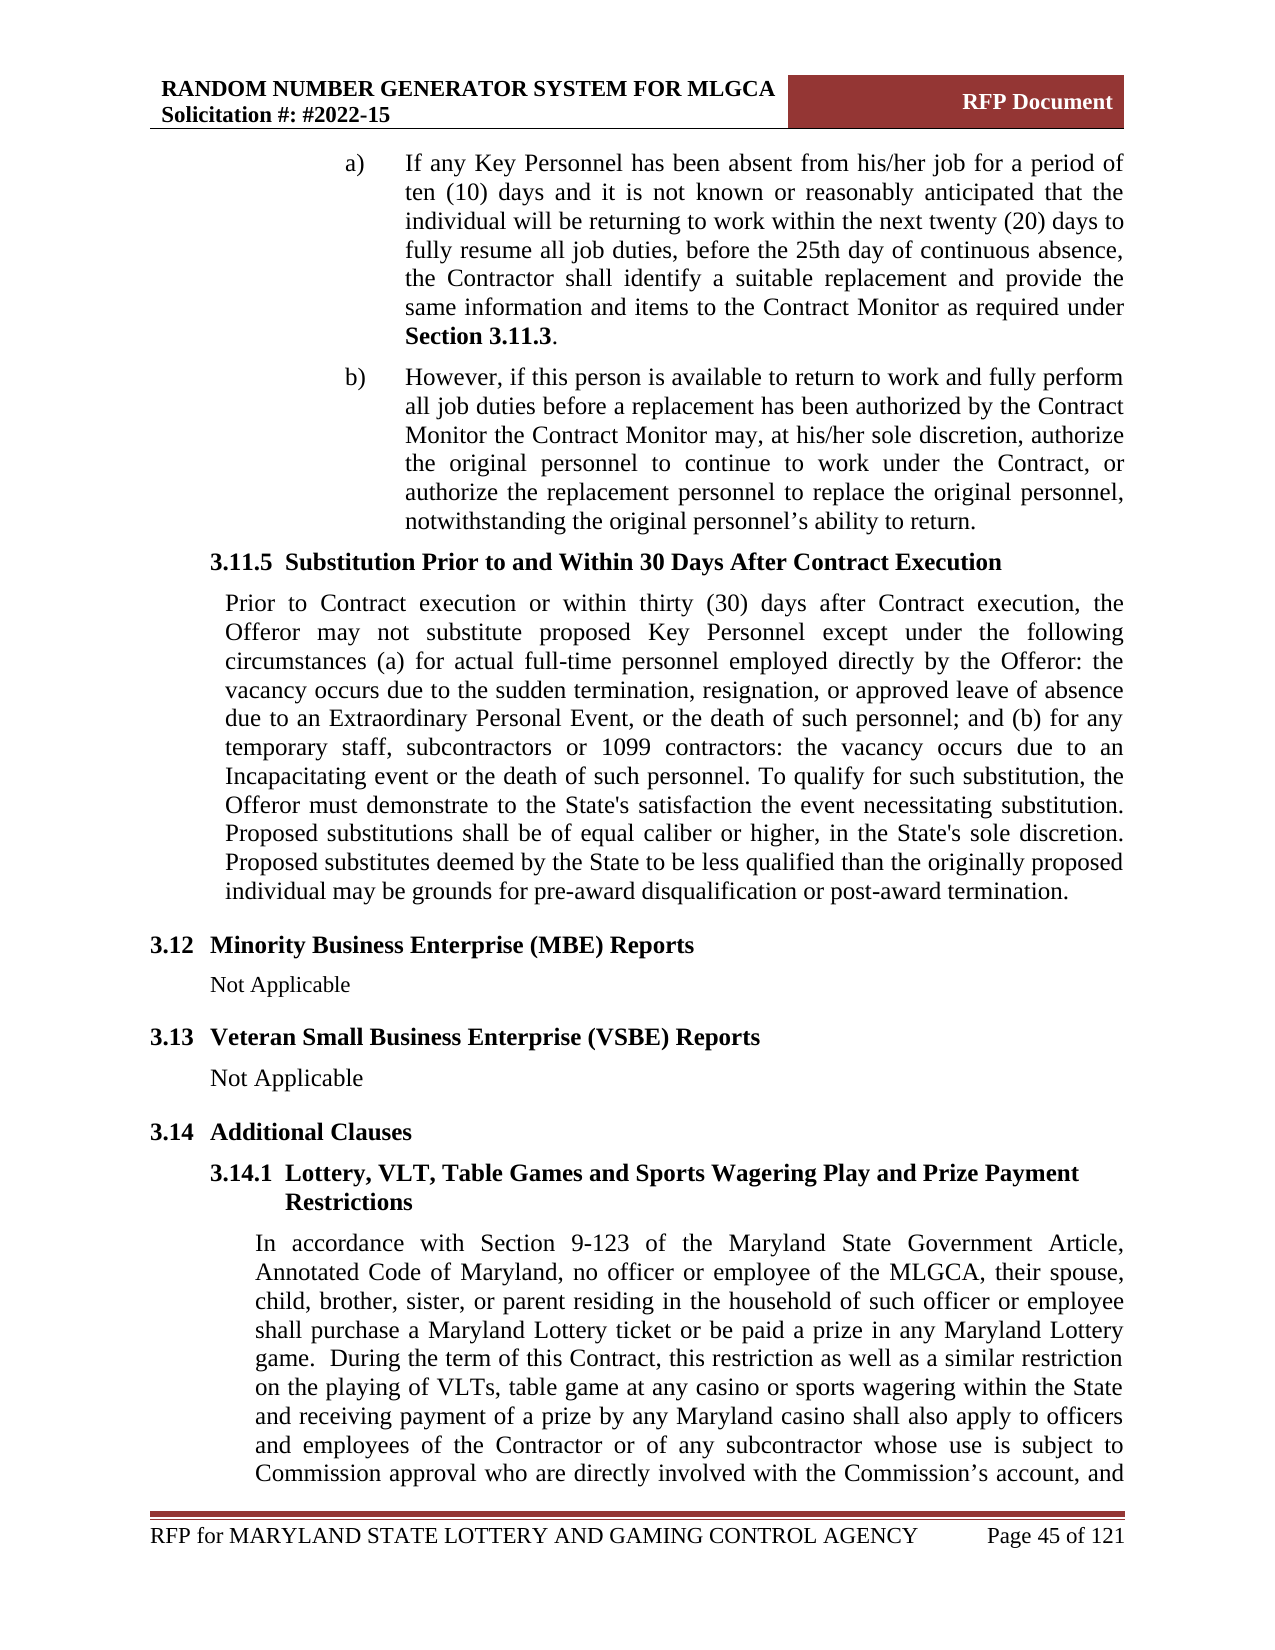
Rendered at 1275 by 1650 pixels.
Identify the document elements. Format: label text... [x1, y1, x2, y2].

list However, if this person is available to return to work and fully perform all job duties before a replacement has been authorized by the Contract Monitor the Contract Monitor may, at his/her sole discretion, authorize the original personnel to continue to work under the Contract, or authorize the replacement personnel to replace the original personnel, notwithstanding the original personnel’s ability to return. [345, 362, 1125, 535]
subtitle Substitution Prior to and Within 30 Days After Contract Execution [210, 547, 1125, 576]
subtitle Minority Business Enterprise (MBE) Reports [150, 930, 1125, 958]
subtitle Lottery, VLT, Table Games and Sports Wagering Play and Prize Payment Restrictions [210, 1158, 1125, 1216]
subtitle Additional Clauses [150, 1117, 1125, 1146]
subtitle Veteran Small Business Enterprise (VSBE) Reports [150, 1022, 1125, 1051]
list If any Key Personnel has been absent from his/her job for a period of ten (10) days and it is not known or reasonably anticipated that the individual will be returning to work within the next twenty (20) days to fully resume all job duties, before the 25th day of continuous absence, the Contractor shall identify a suitable replacement and provide the same information and items to the Contract Monitor as required under Section 3.11.3. [345, 148, 1125, 350]
list Not Applicable [210, 1063, 1125, 1092]
text Not Applicable [210, 971, 1125, 997]
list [255, 1228, 1125, 1487]
text Prior to Contract execution or within thirty (30) days after Contract execution, the Offeror may not substitute proposed Key Personnel except under the following circumstances (a) for actual full-time personnel employed directly by the Offeror: the vacancy occurs due to the sudden termination, resignation, or approved leave of absence due to an Extraordinary Personal Event, or the death of such personnel; and (b) for any temporary staff, subcontractors or 1099 contractors: the vacancy occurs due to an Incapacitating event or the death of such personnel. To qualify for such substitution, the Offeror must demonstrate to the State's satisfaction the event necessitating substitution. Proposed substitutions shall be of equal caliber or higher, in the State's sole discretion. Proposed substitutes deemed by the State to be less qualified than the originally proposed individual may be grounds for pre-award disqualification or post-award termination. [225, 588, 1125, 905]
